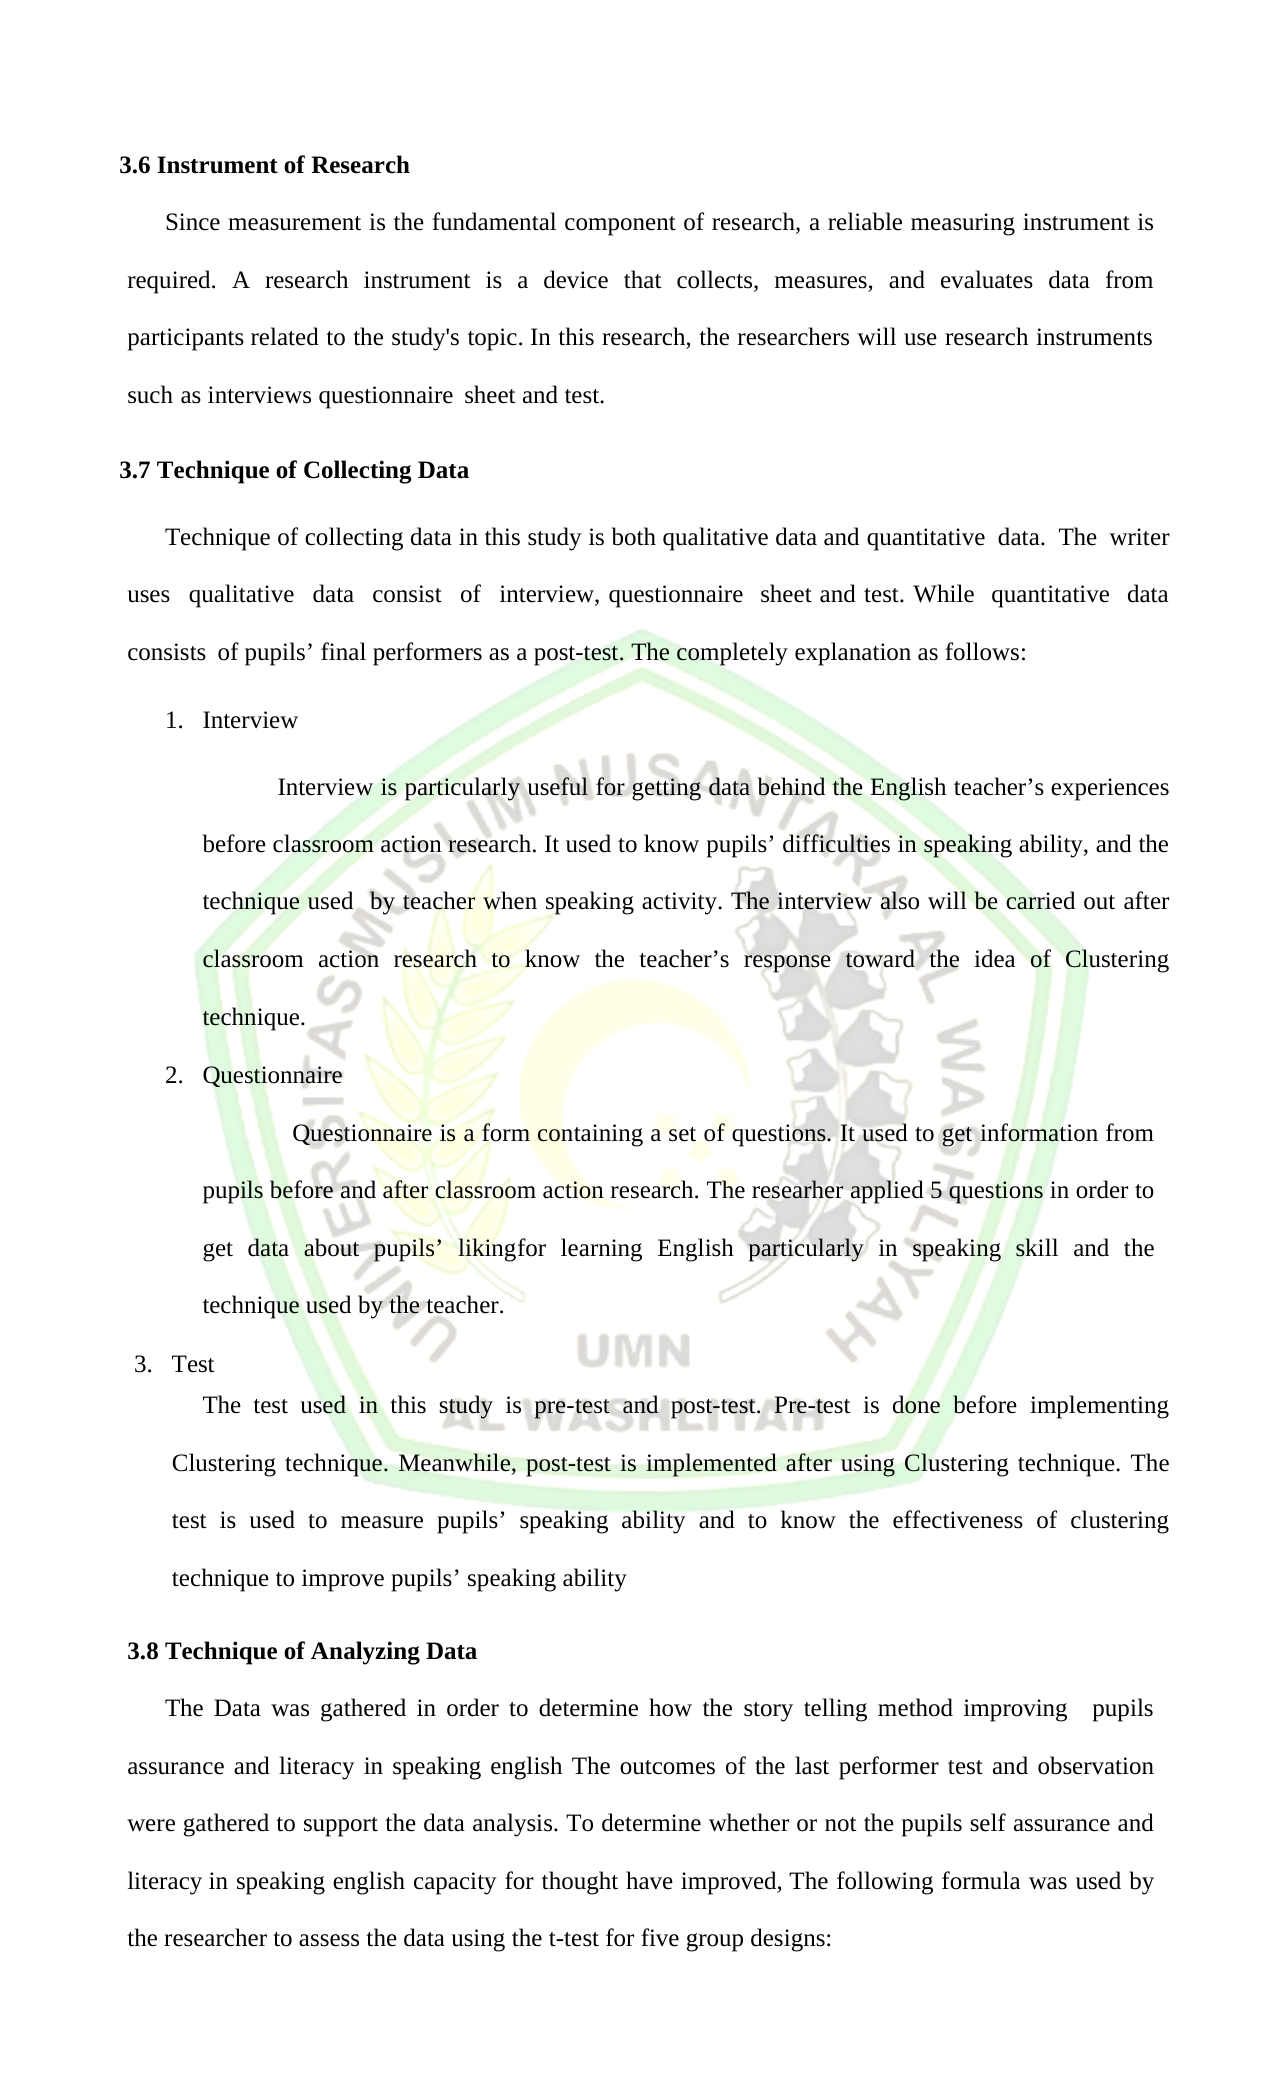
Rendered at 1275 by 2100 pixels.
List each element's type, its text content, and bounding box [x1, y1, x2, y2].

text Questionnaire is a form containing a set of questions. It used to get information from pupils before and after classroom action research. The researher applied 5 questions in order to get data about pupils’ likingfor learning English particularly in speaking skill and the technique used by the teacher. [202, 1118, 1154, 1319]
text 3. Test [134, 1349, 1177, 1377]
text Technique of collecting data in this study is both qualitative data and quantitative data. The writer uses qualitative data consist of interview, questionnaire sheet and test. While quantitative data consists of pupils’ final performers as a post-test. The completely explanation as follows: [127, 522, 1169, 666]
text Interview is particularly useful for getting data behind the English teacher’s experiences before classroom action research. It used to know pupils’ difficulties in speaking ability, and the technique used by teacher when speaking activity. The interview also will be carried out after classroom action research to know the teacher’s response toward the idea of Clustering technique. [202, 772, 1169, 1030]
text 3.7 Technique of Collecting Data [119, 455, 1177, 484]
text 1. Interview [165, 705, 1177, 733]
text Since measurement is the fundamental component of research, a reliable measuring instrument is required. A research instrument is a device that collects, measures, and evaluates data from participants related to the study's topic. In this research, the researchers will use research instruments such as interviews questionnaire sheet and test. [127, 207, 1154, 408]
text 2. Questionnaire [165, 1060, 1177, 1089]
text 3.6 Instrument of Research [119, 150, 1177, 178]
text The test used in this study is pre-test and post-test. Pre-test is done before implementing Clustering technique. Meanwhile, post-test is implemented after using Clustering technique. The test is used to measure pupils’ speaking ability and to know the effectiveness of clustering technique to improve pupils’ speaking ability [172, 1391, 1169, 1592]
text 3.8 Technique of Analyzing Data [127, 1636, 1177, 1664]
text The Data was gathered in order to determine how the story telling method improving pupils assurance and literacy in speaking english The outcomes of the last performer test and observation were gathered to support the data analysis. To determine whether or not the pupils self assurance and literacy in speaking english capacity for thought have improved, The following formula was used by the researcher to assess the data using the t-test for five group designs: [127, 1693, 1154, 1952]
